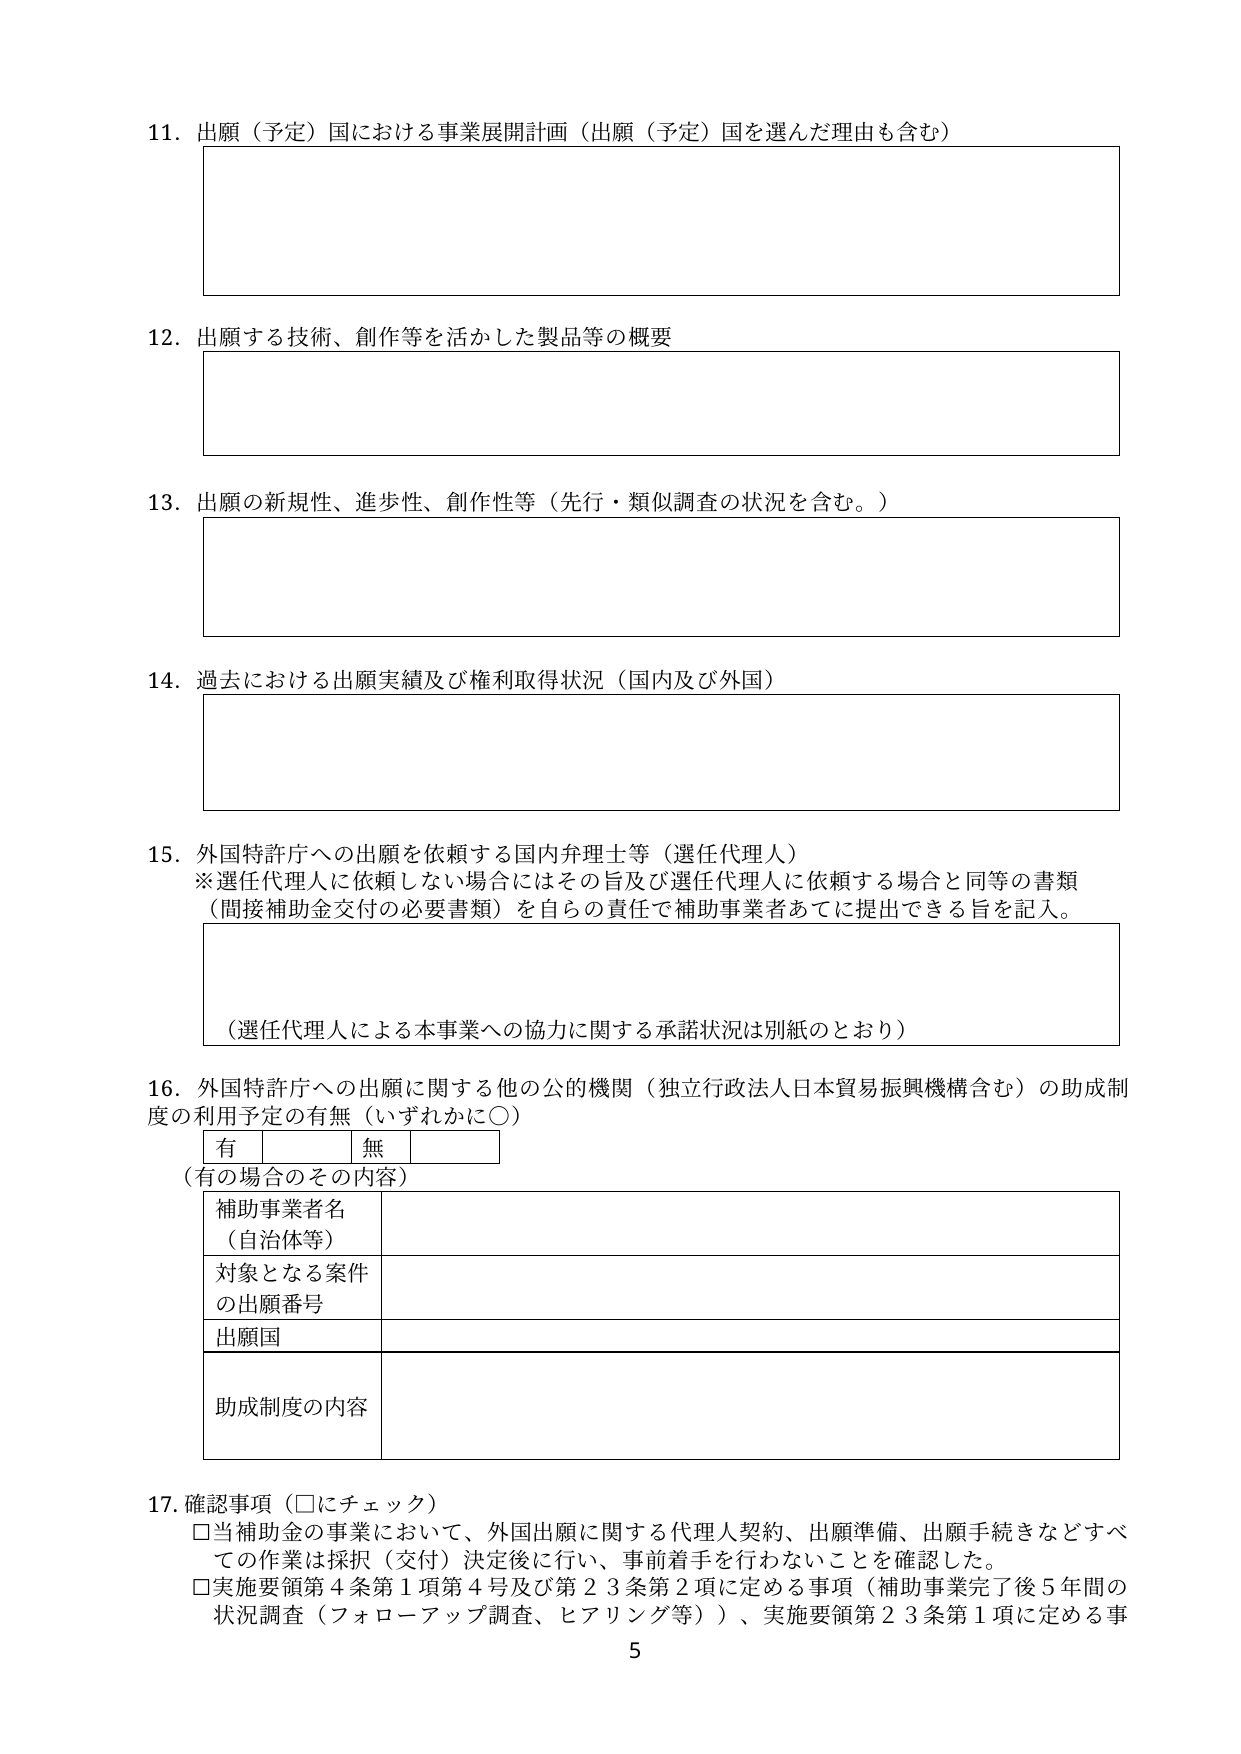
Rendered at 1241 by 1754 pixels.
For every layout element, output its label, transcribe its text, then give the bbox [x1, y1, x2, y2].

text （有の場合のその内容） [148, 1163, 1129, 1191]
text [191, 1574, 1129, 1629]
table_header [382, 1192, 1119, 1255]
table_header （選任代理人による本事業への協力に関する承諾状況は別紙のとおり） [204, 924, 1119, 1045]
text 11．出願（予定）国における事業展開計画（出願（予定）国を選んだ理由も含む） [148, 118, 1129, 146]
table_cell [382, 1256, 1119, 1319]
text 17. 確認事項（□にチェック） [148, 1489, 1122, 1519]
text 15．外国特許庁への出願を依頼する国内弁理士等（選任代理人） [148, 840, 1129, 868]
table_cell [382, 1320, 1119, 1351]
table_header [411, 1131, 499, 1162]
text 16．外国特許庁への出願に関する他の公的機関（独立行政法人日本貿易振興機構含む）の助成制度の利用予定の有無（いずれかに○） [148, 1075, 1129, 1130]
table_header 補助事業者名 （自治体等） [204, 1192, 381, 1255]
table_header [204, 518, 1119, 636]
text 12．出願する技術、創作等を活かした製品等の概要 [148, 323, 1129, 351]
table_cell 対象となる案件の出願番号 [204, 1256, 381, 1319]
table_header [204, 695, 1119, 810]
table_header 有 [204, 1131, 262, 1162]
table_header [204, 352, 1119, 455]
text ※選任代理人に依頼しない場合にはその旨及び選任代理人に依頼する場合と同等の書類 [148, 868, 1129, 895]
table_cell 出願国 [204, 1320, 381, 1351]
text （間接補助金交付の必要書類）を自らの責任で補助事業者あてに提出できる旨を記入。 [148, 895, 1129, 923]
table_header 無 [352, 1131, 410, 1162]
text 当補助金の事業において、外国出願に関する代理人契約、出願準備、出願手続きなどすべての作業は採択（交付）決定後に行い、事前着手を行わないことを確認した。 [191, 1519, 1129, 1574]
table_cell [382, 1353, 1119, 1459]
text 13．出願の新規性、進歩性、創作性等（先行・類似調査の状況を含む。） [148, 485, 1122, 517]
table_header [204, 147, 1119, 295]
table_cell 助成制度の内容 [204, 1353, 381, 1459]
text 14．過去における出願実績及び権利取得状況（国内及び外国） [148, 666, 1129, 694]
table_header [263, 1131, 351, 1162]
